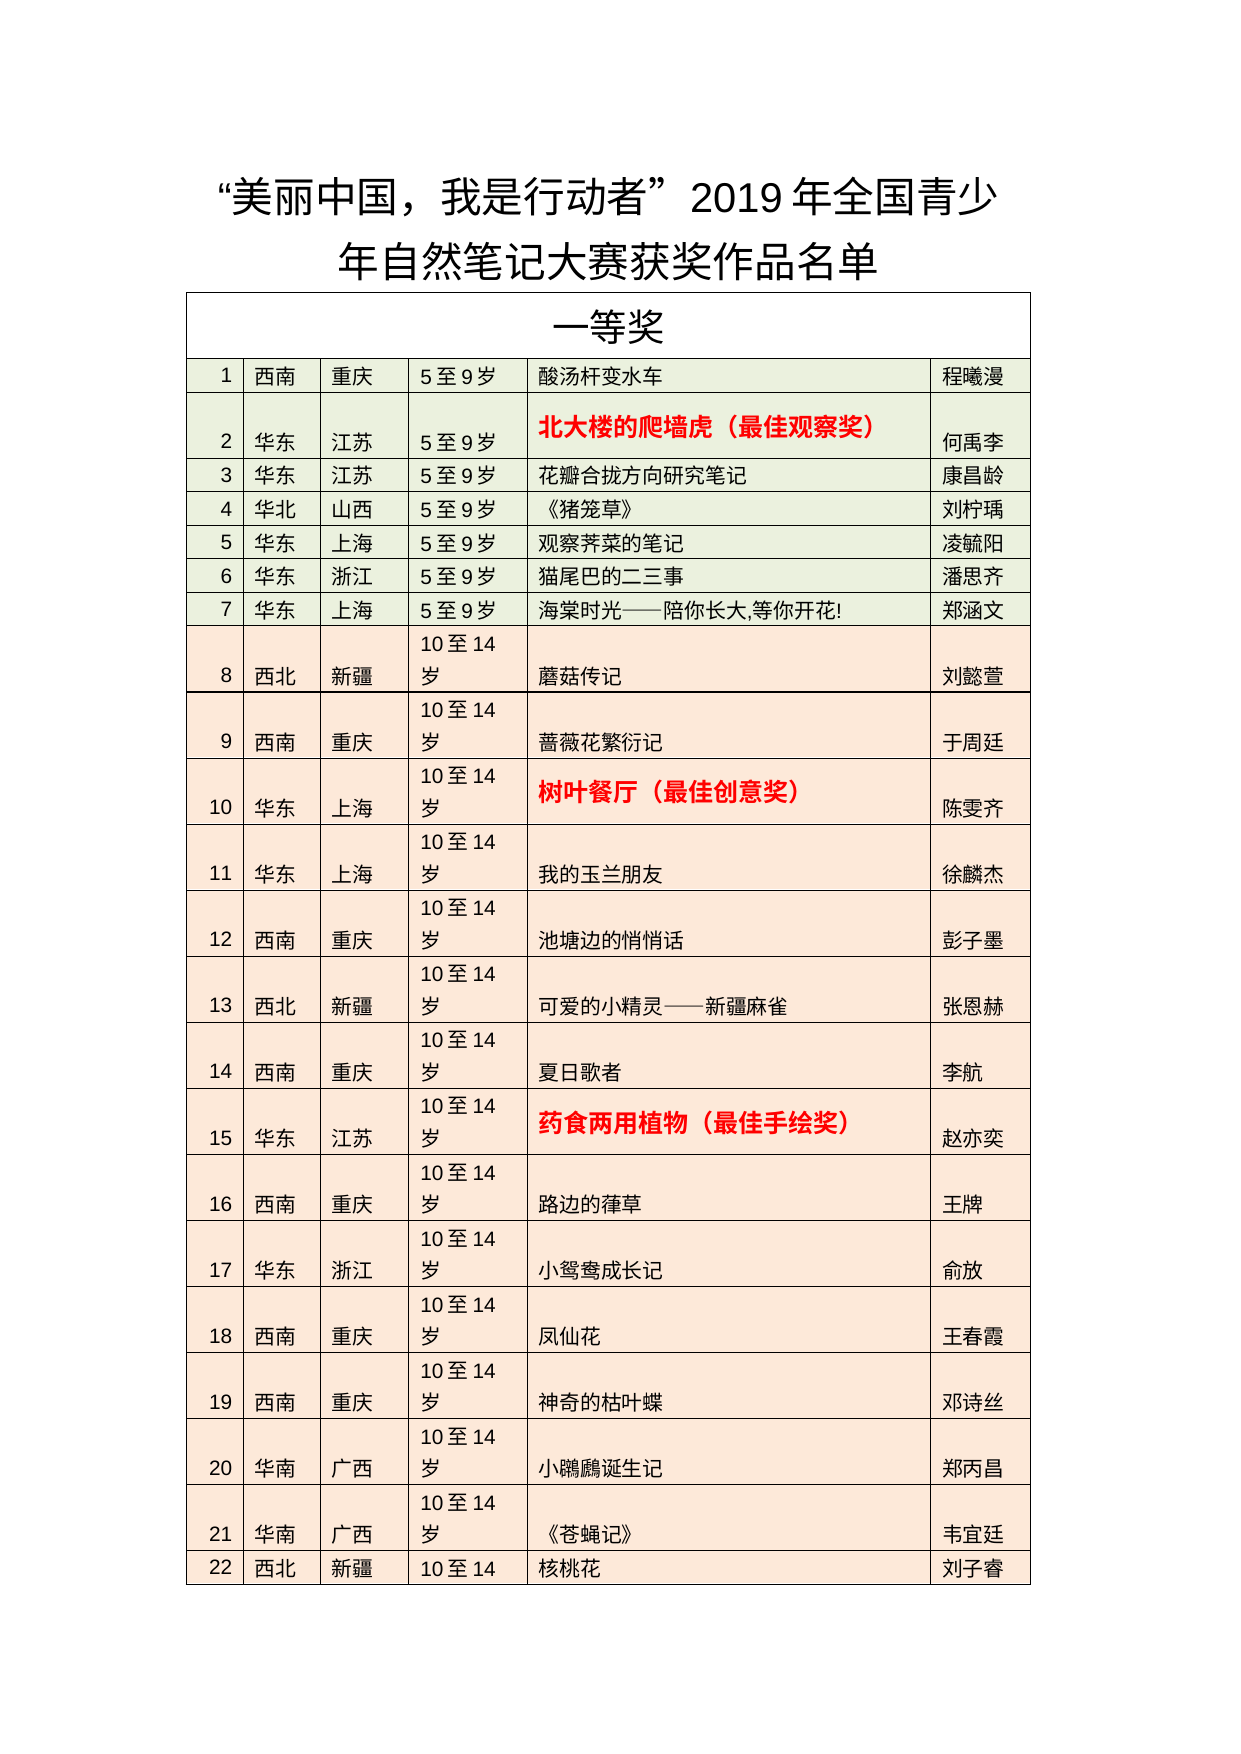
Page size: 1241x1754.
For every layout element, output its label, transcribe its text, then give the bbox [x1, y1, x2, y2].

table_cell 浙江 [321, 559, 408, 592]
table_cell 邓诗丝 [931, 1353, 1030, 1418]
table_cell 程曦漫 [931, 359, 1030, 392]
table_cell 华东 [244, 526, 320, 558]
table_cell 刘柠瑀 [931, 492, 1030, 525]
table_cell 西南 [244, 359, 320, 392]
table_cell 西北 [244, 626, 320, 691]
table_cell 8 [187, 626, 243, 691]
table_cell 10至14岁 [409, 1287, 527, 1352]
table_cell 10 [187, 759, 243, 823]
table_cell 广西 [321, 1485, 408, 1550]
table_cell 10至14岁 [409, 1155, 527, 1220]
table_cell 19 [187, 1353, 243, 1418]
table_cell 15 [187, 1089, 243, 1154]
table_cell 6 [187, 559, 243, 592]
table_cell 2 [187, 393, 243, 458]
table_cell 22 [187, 1551, 243, 1583]
table_cell 西南 [244, 1287, 320, 1352]
table_cell 酸汤杆变水车 [528, 359, 930, 392]
table_cell 华东 [244, 1221, 320, 1286]
table_cell 5至9岁 [409, 459, 527, 491]
table_cell 5至9岁 [409, 559, 527, 592]
table_cell 可爱的小精灵——新疆麻雀 [528, 957, 930, 1022]
table_cell 重庆 [321, 1287, 408, 1352]
table_cell 凌毓阳 [931, 526, 1030, 558]
table_cell 5 [187, 526, 243, 558]
table_cell 5至9岁 [409, 526, 527, 558]
table_cell 重庆 [321, 891, 408, 956]
table_cell 花瓣合拢方向研究笔记 [528, 459, 930, 491]
table_cell 《苍蝇记》 [528, 1485, 930, 1550]
table_cell 10至14岁 [409, 1551, 527, 1583]
table_cell 郑涵文 [931, 593, 1030, 625]
table_cell 王牌 [931, 1155, 1030, 1220]
table_cell 14 [187, 1023, 243, 1088]
table_cell 韦宜廷 [931, 1485, 1030, 1550]
table_cell 华东 [244, 459, 320, 491]
table_cell 张恩赫 [931, 957, 1030, 1022]
table_cell 观察荠菜的笔记 [528, 526, 930, 558]
table_cell 上海 [321, 825, 408, 889]
table_cell 江苏 [321, 1089, 408, 1154]
table_cell 北大楼的爬墙虎（最佳观察奖） [528, 393, 930, 458]
table_cell 何禹李 [931, 393, 1030, 458]
table_cell 10至14岁 [409, 1485, 527, 1550]
table_cell 4 [187, 492, 243, 525]
table_cell 5至9岁 [409, 593, 527, 625]
table_cell 西南 [244, 693, 320, 757]
table_cell 新疆 [321, 1551, 408, 1583]
table_cell 江苏 [321, 459, 408, 491]
table_cell 新疆 [321, 957, 408, 1022]
table_cell 华东 [244, 1089, 320, 1154]
table_cell 5至9岁 [409, 492, 527, 525]
table_cell 王春霞 [931, 1287, 1030, 1352]
table_cell 路边的葎草 [528, 1155, 930, 1220]
table_cell 上海 [321, 526, 408, 558]
table_cell 西北 [244, 957, 320, 1022]
table_cell 10至14岁 [409, 957, 527, 1022]
table_cell 夏日歌者 [528, 1023, 930, 1088]
table_cell 凤仙花 [528, 1287, 930, 1352]
table_cell 蔷薇花繁衍记 [528, 693, 930, 757]
table_cell 树叶餐厅（最佳创意奖） [528, 759, 930, 823]
table_cell 华东 [244, 593, 320, 625]
table_cell 猫尾巴的二三事 [528, 559, 930, 592]
table_cell 潘思齐 [931, 559, 1030, 592]
table_header “美丽中国，我是行动者”2019年全国青少年自然笔记大赛获奖作品名单 [186, 162, 1031, 292]
table_cell 池塘边的悄悄话 [528, 891, 930, 956]
table_cell 10至14岁 [409, 759, 527, 823]
table_cell 一等奖 [187, 293, 1030, 358]
table_cell 重庆 [321, 1155, 408, 1220]
table_cell 10至14岁 [409, 1221, 527, 1286]
table_cell 华北 [244, 492, 320, 525]
table_cell 重庆 [321, 693, 408, 757]
table_cell 上海 [321, 759, 408, 823]
table_cell 10至14岁 [409, 693, 527, 757]
table_cell 神奇的枯叶蝶 [528, 1353, 930, 1418]
table_cell 10至14岁 [409, 1023, 527, 1088]
table_cell 16 [187, 1155, 243, 1220]
table_cell 核桃花 [528, 1551, 930, 1583]
table_cell 华东 [244, 393, 320, 458]
table_cell 重庆 [321, 1353, 408, 1418]
table_cell 山西 [321, 492, 408, 525]
table_cell 5至9岁 [409, 393, 527, 458]
table_cell 小鸳鸯成长记 [528, 1221, 930, 1286]
table_cell 1 [187, 359, 243, 392]
table_cell 新疆 [321, 626, 408, 691]
table_cell 10至14岁 [409, 1353, 527, 1418]
table_cell 20 [187, 1419, 243, 1484]
table_cell 徐麟杰 [931, 825, 1030, 889]
table_cell 西南 [244, 891, 320, 956]
table_cell 彭子墨 [931, 891, 1030, 956]
table_cell 西南 [244, 1023, 320, 1088]
table_cell 刘子睿 [931, 1551, 1030, 1583]
table_cell 赵亦奕 [931, 1089, 1030, 1154]
table_cell 《猪笼草》 [528, 492, 930, 525]
table_cell 华南 [244, 1485, 320, 1550]
table_cell 江苏 [321, 393, 408, 458]
table_cell 陈雯齐 [931, 759, 1030, 823]
table_cell 于周廷 [931, 693, 1030, 757]
table_cell 浙江 [321, 1221, 408, 1286]
table_cell 郑丙昌 [931, 1419, 1030, 1484]
table_cell 康昌龄 [931, 459, 1030, 491]
table_cell 10至14岁 [409, 1089, 527, 1154]
table_cell 3 [187, 459, 243, 491]
table_cell 西北 [244, 1551, 320, 1583]
table_cell 李航 [931, 1023, 1030, 1088]
table_cell 刘懿萱 [931, 626, 1030, 691]
table_cell 小鸊鷉诞生记 [528, 1419, 930, 1484]
table_cell 俞放 [931, 1221, 1030, 1286]
table_cell 华东 [244, 825, 320, 889]
table_cell 12 [187, 891, 243, 956]
table_cell 广西 [321, 1419, 408, 1484]
table_cell 21 [187, 1485, 243, 1550]
table_cell 蘑菇传记 [528, 626, 930, 691]
table_cell 17 [187, 1221, 243, 1286]
table_cell 7 [187, 593, 243, 625]
table_cell 华南 [244, 1419, 320, 1484]
table_cell 10至14岁 [409, 891, 527, 956]
table_cell 13 [187, 957, 243, 1022]
table_cell 5至9岁 [409, 359, 527, 392]
table_cell 18 [187, 1287, 243, 1352]
table_cell 西南 [244, 1155, 320, 1220]
table_cell 10至14岁 [409, 825, 527, 889]
table_cell 华东 [244, 559, 320, 592]
table_cell 西南 [244, 1353, 320, 1418]
table_cell 10至14岁 [409, 626, 527, 691]
table_cell 9 [187, 693, 243, 757]
table_cell 重庆 [321, 1023, 408, 1088]
table_cell 上海 [321, 593, 408, 625]
table_cell 我的玉兰朋友 [528, 825, 930, 889]
table_cell 药食两用植物（最佳手绘奖） [528, 1089, 930, 1154]
table_cell 海棠时光——陪你长大,等你开花! [528, 593, 930, 625]
table_cell 重庆 [321, 359, 408, 392]
table_cell 11 [187, 825, 243, 889]
table_cell 10至14岁 [409, 1419, 527, 1484]
table_cell 华东 [244, 759, 320, 823]
